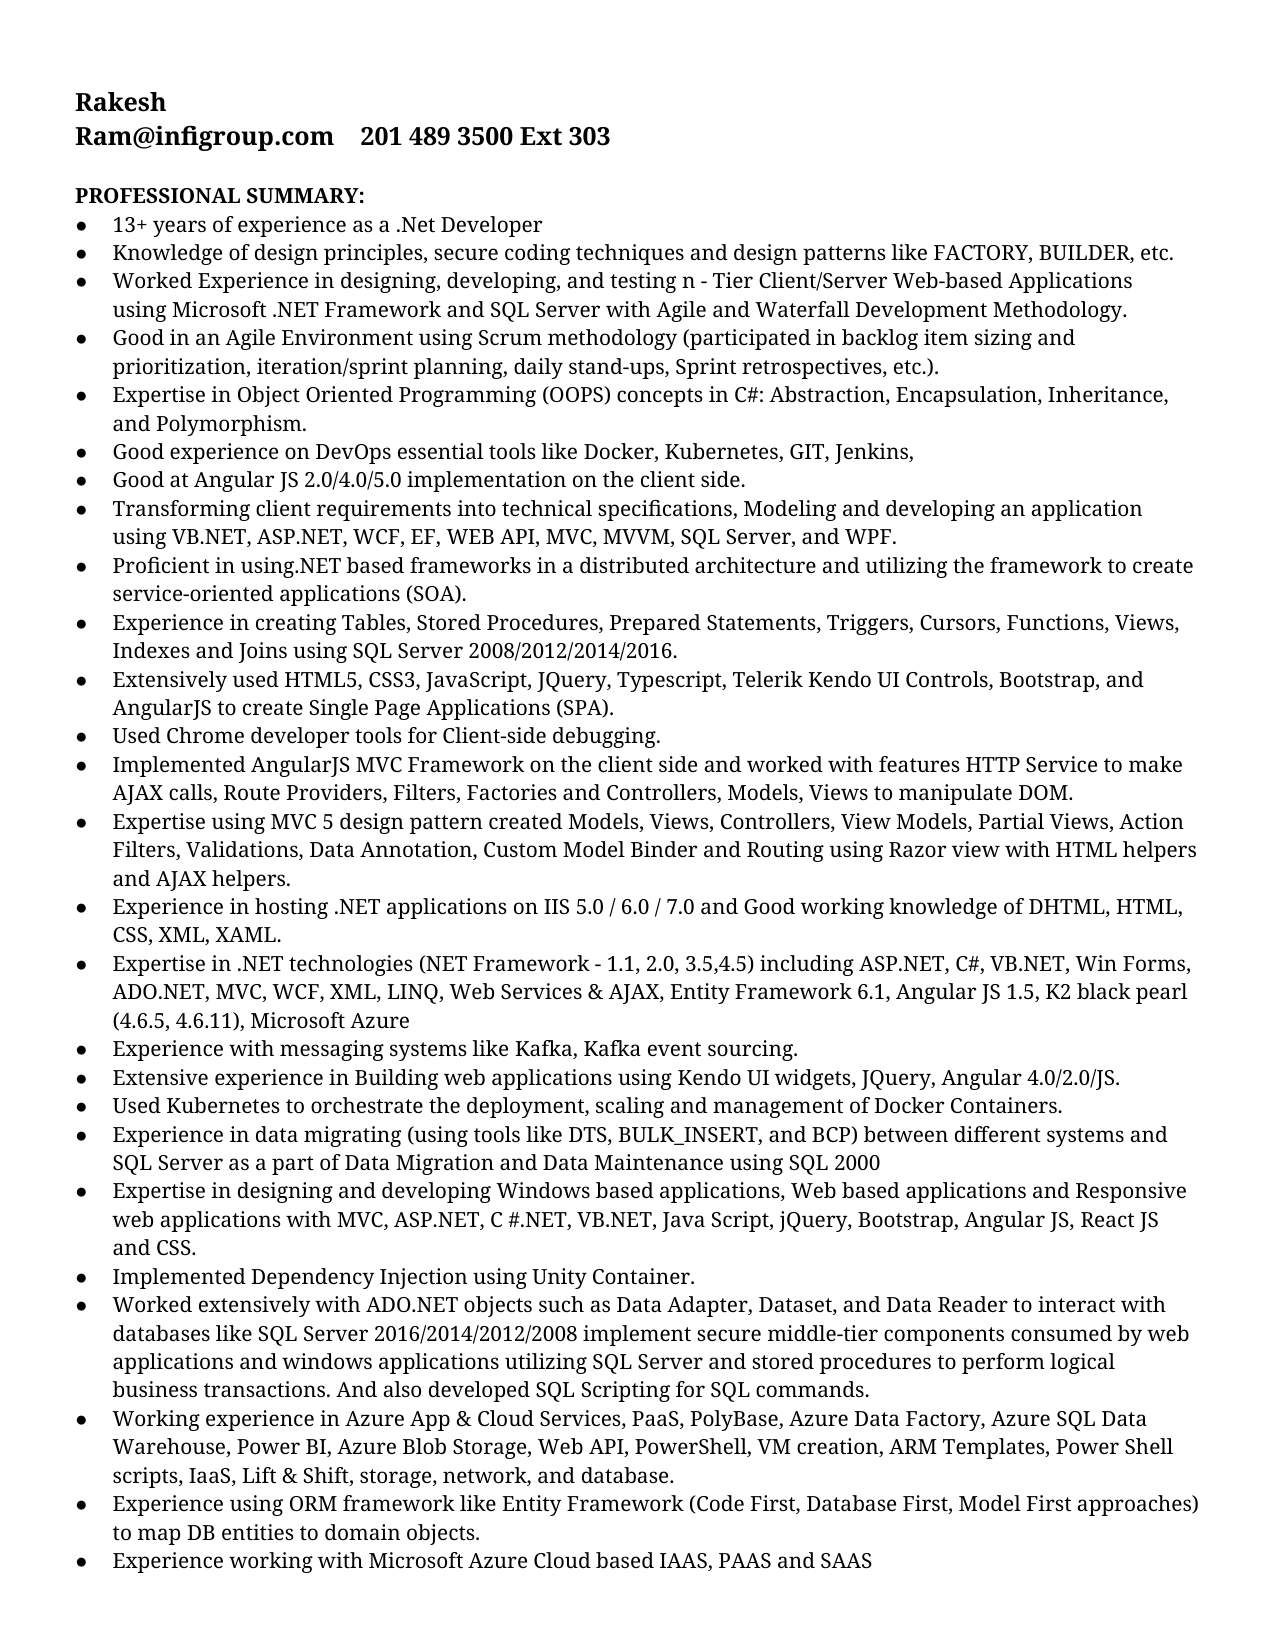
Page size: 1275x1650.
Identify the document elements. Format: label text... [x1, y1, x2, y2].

list Experience using ORM framework like Entity Framework (Code First, Database First, Model First approaches) to map DB entities to domain objects. [75, 1489, 1200, 1546]
list Implemented Dependency Injection using Unity Container. [75, 1262, 1200, 1290]
list Knowledge of design principles, secure coding techniques and design patterns like FACTORY, BUILDER, etc. [75, 238, 1200, 267]
list Experience working with Microsoft Azure Cloud based IAAS, PAAS and SAAS [75, 1546, 1200, 1575]
text Ram@infigroup.com 201 489 3500 Ext 303 [75, 119, 1200, 153]
list Good in an Agile Environment using Scrum methodology (participated in backlog item sizing and prioritization, iteration/sprint planning, daily stand-ups, Sprint retrospectives, etc.). [75, 323, 1200, 380]
list Expertise using MVC 5 design pattern created Models, Views, Controllers, View Models, Partial Views, Action Filters, Validations, Data Annotation, Custom Model Binder and Routing using Razor view with HTML helpers and AJAX helpers. [75, 807, 1200, 892]
list Extensively used HTML5, CSS3, JavaScript, JQuery, Typescript, Telerik Kendo UI Controls, Bootstrap, and AngularJS to create Single Page Applications (SPA). [75, 665, 1200, 722]
list Extensive experience in Building web applications using Kendo UI widgets, JQuery, Angular 4.0/2.0/JS. [75, 1063, 1200, 1091]
list Transforming client requirements into technical specifications, Modeling and developing an application using VB.NET, ASP.NET, WCF, EF, WEB API, MVC, MVVM, SQL Server, and WPF. [75, 494, 1200, 551]
text Rakesh [75, 85, 1200, 119]
list Used Chrome developer tools for Client-side debugging. [75, 722, 1200, 750]
list Worked extensively with ADO.NET objects such as Data Adapter, Dataset, and Data Reader to interact with databases like SQL Server 2016/2014/2012/2008 implement secure middle-tier components consumed by web applications and windows applications utilizing SQL Server and stored procedures to perform logical business transactions. And also developed SQL Scripting for SQL commands. [75, 1290, 1200, 1404]
list Expertise in .NET technologies (NET Framework - 1.1, 2.0, 3.5,4.5) including ASP.NET, C#, VB.NET, Win Forms, ADO.NET, MVC, WCF, XML, LINQ, Web Services & AJAX, Entity Framework 6.1, Angular JS 1.5, K2 black pearl (4.6.5, 4.6.11), Microsoft Azure [75, 949, 1200, 1034]
list Experience in data migrating (using tools like DTS, BULK_INSERT, and BCP) between different systems and SQL Server as a part of Data Migration and Data Maintenance using SQL 2000 [75, 1120, 1200, 1177]
list Experience with messaging systems like Kafka, Kafka event sourcing. [75, 1034, 1200, 1063]
list Implemented AngularJS MVC Framework on the client side and worked with features HTTP Service to make AJAX calls, Route Providers, Filters, Factories and Controllers, Models, Views to manipulate DOM. [75, 750, 1200, 807]
list Proficient in using.NET based frameworks in a distributed architecture and utilizing the framework to create service-oriented applications (SOA). [75, 551, 1200, 608]
list Experience in creating Tables, Stored Procedures, Prepared Statements, Triggers, Cursors, Functions, Views, Indexes and Joins using SQL Server 2008/2012/2014/2016. [75, 608, 1200, 665]
list Working experience in Azure App & Cloud Services, PaaS, PolyBase, Azure Data Factory, Azure SQL Data Warehouse, Power BI, Azure Blob Storage, Web API, PowerShell, VM creation, ARM Templates, Power Shell scripts, IaaS, Lift & Shift, storage, network, and database. [75, 1404, 1200, 1489]
list Worked Experience in designing, developing, and testing n - Tier Client/Server Web-based Applications using Microsoft .NET Framework and SQL Server with Agile and Waterfall Development Methodology. [75, 267, 1200, 323]
list Used Kubernetes to orchestrate the deployment, scaling and management of Docker Containers. [75, 1091, 1200, 1120]
list Good at Angular JS 2.0/4.0/5.0 implementation on the client side. [75, 466, 1200, 494]
list Experience in hosting .NET applications on IIS 5.0 / 6.0 / 7.0 and Good working knowledge of DHTML, HTML, CSS, XML, XAML. [75, 892, 1200, 949]
list Good experience on DevOps essential tools like Docker, Kubernetes, GIT, Jenkins, [75, 437, 1200, 466]
list Expertise in Object Oriented Programming (OOPS) concepts in C#: Abstraction, Encapsulation, Inheritance, and Polymorphism. [75, 380, 1200, 437]
list Expertise in designing and developing Windows based applications, Web based applications and Responsive web applications with MVC, ASP.NET, C #.NET, VB.NET, Java Script, jQuery, Bootstrap, Angular JS, React JS and CSS. [75, 1177, 1200, 1262]
list 13+ years of experience as a .Net Developer [75, 210, 1200, 238]
text PROFESSIONAL SUMMARY: [75, 181, 1200, 210]
